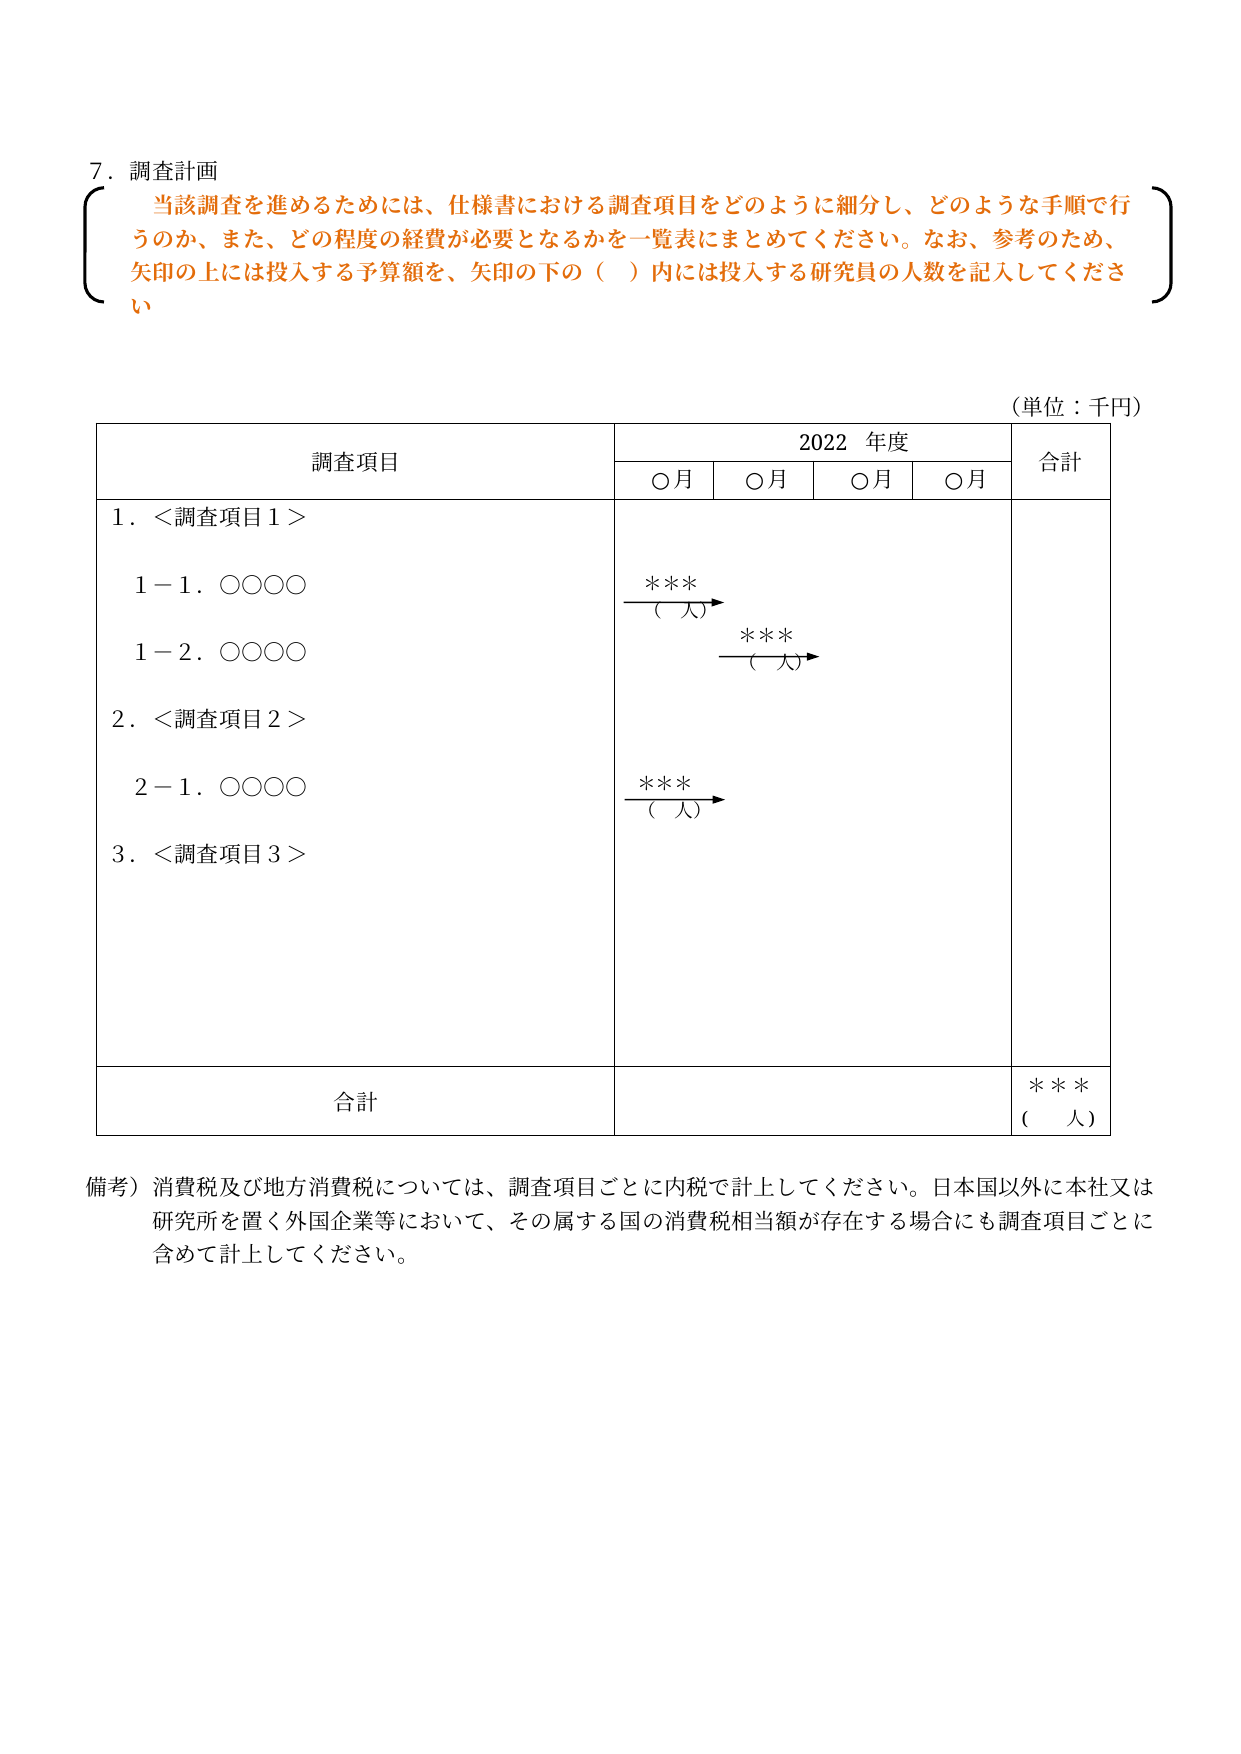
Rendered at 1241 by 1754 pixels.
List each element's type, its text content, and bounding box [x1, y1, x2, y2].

table_cell １．＜調査項目１＞ １－１．○○○○ １－２．○○○○ ２．＜調査項目２＞ ２－１．○○○○ ３．＜調査項目３＞ [97, 500, 614, 1066]
table_cell ＊＊＊ ( 人) [1012, 1067, 1110, 1135]
table_cell [1012, 500, 1110, 1066]
table_header 2022年度 [615, 424, 1011, 461]
table_header 合計 [1012, 424, 1110, 498]
text ７．調査計画 [85, 153, 1155, 187]
table_cell ○月 [615, 462, 713, 498]
text （単位：千円） [85, 389, 1155, 423]
table_cell [615, 500, 1011, 1066]
text 備考）消費税及び地方消費税については、調査項目ごとに内税で計上してください。日本国以外に本社又は研究所を置く外国企業等において、その属する国の消費税相当額が存在する場合にも調査項目ごとに含めて計上してください。 [85, 1169, 1155, 1270]
table_cell [615, 1067, 1011, 1135]
table_cell ○月 [714, 462, 813, 498]
table_cell 合計 [97, 1067, 614, 1135]
table_cell ○月 [814, 462, 912, 498]
table_header 調査項目 [97, 424, 614, 498]
text 当該調査を進めるためには、仕様書における調査項目をどのように細分し、どのような手順で行うのか、また、どの程度の経費が必要となるかを一覧表にまとめてください。なお、参考のため、矢印の上には投入する予算額を、矢印の下の（ ）内には投入する研究員の人数を記入してください [108, 187, 1133, 322]
table_cell ○月 [913, 462, 1011, 498]
